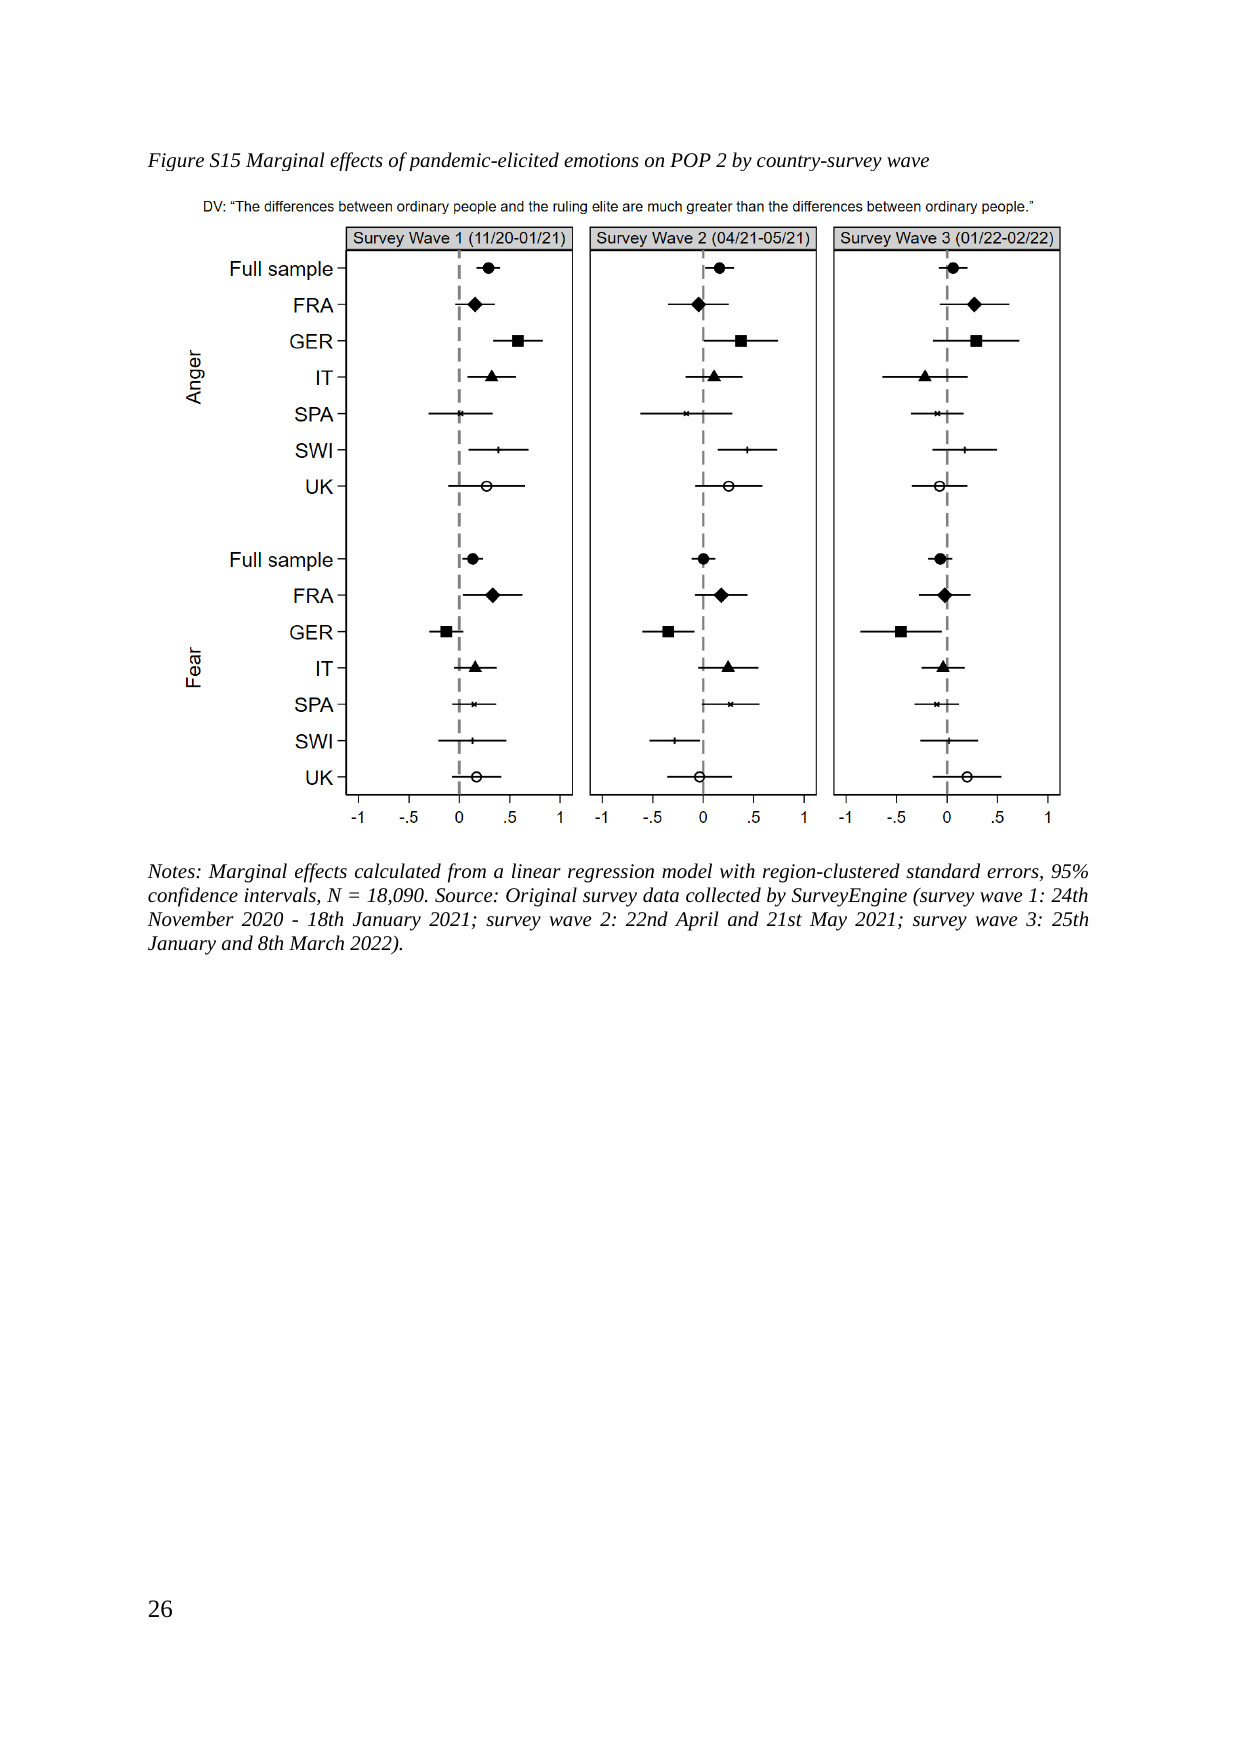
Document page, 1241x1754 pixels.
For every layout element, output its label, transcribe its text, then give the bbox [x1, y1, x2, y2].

text Figure S15 Marginal effects of pandemic-elicited emotions on POP 2 by country-survey wave [148, 148, 1093, 171]
text Notes: Marginal effects calculated from a linear regression model with region-clustered standard errors, 95% confidence intervals, N = 18,090. Source: Original survey data collected by SurveyEngine (survey wave 1: 24th November 2020 - 18th January 2021; survey wave 2: 22nd April and 21st May 2021; survey wave 3: 25th January and 8th March 2022). [148, 860, 1093, 955]
picture [147, 171, 1093, 860]
